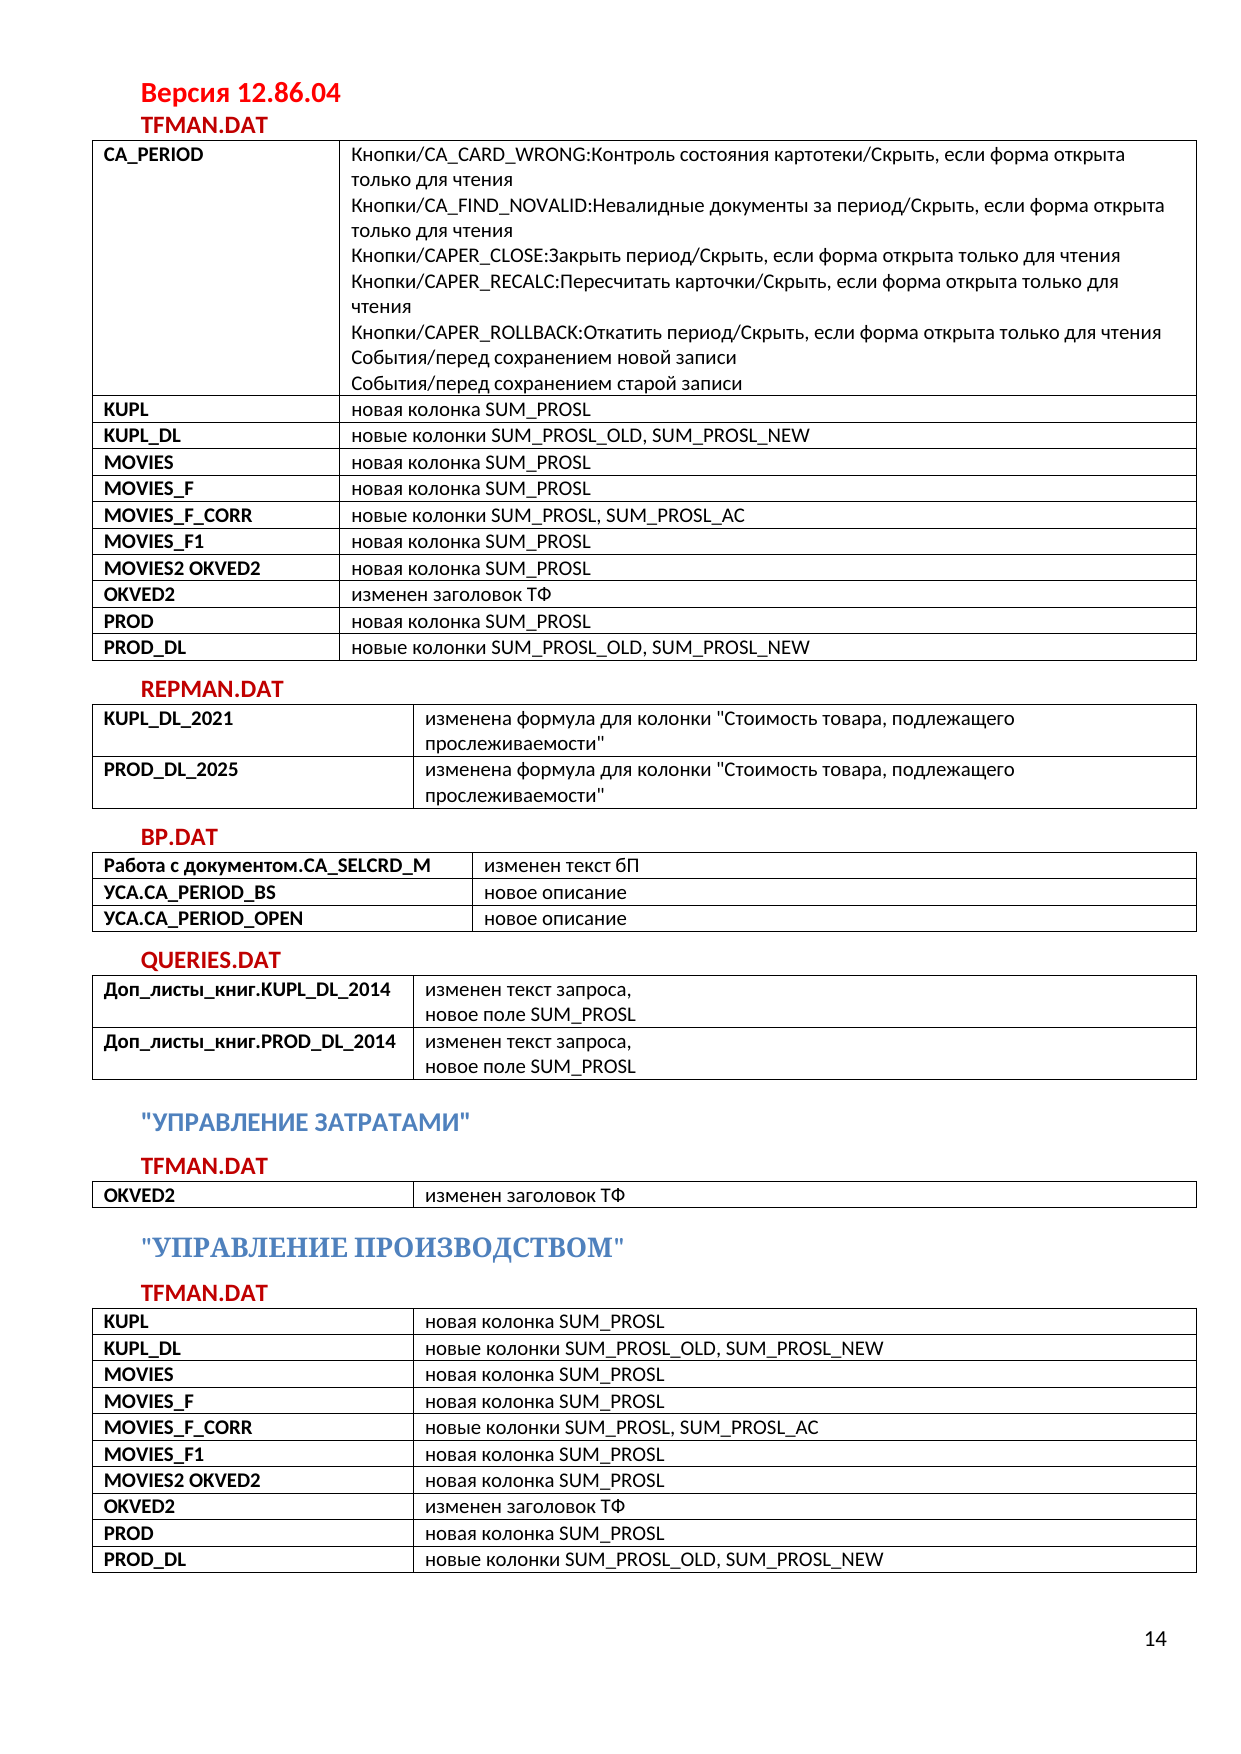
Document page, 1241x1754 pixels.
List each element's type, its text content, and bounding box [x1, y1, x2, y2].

table_cell MOVIES [93, 449, 339, 474]
table_header CA_PERIOD [93, 141, 339, 395]
subtitle tfman.dat [141, 109, 1167, 140]
table_cell OKVED2 [93, 581, 339, 607]
table_cell изменен заголовок ТФ [340, 581, 1196, 607]
table_cell KUPL [93, 396, 339, 422]
table_cell MOVIES_F [93, 476, 339, 501]
table_header изменена формула для колонки "Стоимость товара, подлежащего прослеживаемости" [414, 705, 1196, 756]
table_cell новая колонка SUM_PROSL [414, 1361, 1196, 1387]
table_cell новая колонка SUM_PROSL [340, 396, 1196, 422]
table_cell новая колонка SUM_PROSL [414, 1520, 1196, 1546]
table_cell MOVIES_F1 [93, 1441, 413, 1466]
table_cell MOVIES_F_CORR [93, 1414, 413, 1440]
table_header изменен заголовок ТФ [414, 1182, 1196, 1207]
table_cell новые колонки SUM_PROSL, SUM_PROSL_AC [340, 502, 1196, 527]
table_cell Доп_листы_книг.PROD_DL_2014 [93, 1028, 413, 1079]
table_header Доп_листы_книг.KUPL_DL_2014 [93, 976, 413, 1027]
table_cell изменена формула для колонки "Стоимость товара, подлежащего прослеживаемости" [414, 757, 1196, 807]
subtitle bp.dat [141, 821, 1167, 852]
table_cell новая колонка SUM_PROSL [414, 1388, 1196, 1413]
table_cell KUPL_DL [93, 423, 339, 448]
table_cell новая колонка SUM_PROSL [340, 529, 1196, 554]
table_cell новые колонки SUM_PROSL_OLD, SUM_PROSL_NEW [414, 1547, 1196, 1572]
table_header изменен текст запроса, новое поле SUM_PROSL [414, 976, 1196, 1027]
table_cell изменен заголовок ТФ [414, 1494, 1196, 1519]
table_cell PROD_DL_2025 [93, 757, 413, 807]
subtitle "управление затратами" [141, 1105, 1167, 1138]
table_cell новая колонка SUM_PROSL [340, 449, 1196, 474]
subtitle "УПРАВЛЕНИЕ производством" [141, 1233, 1167, 1264]
table_cell УСА.CA_PERIOD_OPEN [93, 906, 472, 931]
table_cell новая колонка SUM_PROSL [414, 1441, 1196, 1466]
table_cell PROD_DL [93, 1547, 413, 1572]
table_header KUPL [93, 1309, 413, 1334]
subtitle queries.dat [141, 944, 1167, 975]
table_cell УСА.CA_PERIOD_BS [93, 879, 472, 904]
table_cell MOVIES_F_CORR [93, 502, 339, 527]
table_cell новая колонка SUM_PROSL [340, 555, 1196, 580]
table_cell PROD_DL [93, 634, 339, 660]
table_cell новая колонка SUM_PROSL [340, 476, 1196, 501]
table_cell MOVIES2 OKVED2 [93, 1467, 413, 1493]
table_cell новые колонки SUM_PROSL_OLD, SUM_PROSL_NEW [340, 423, 1196, 448]
table_cell PROD [93, 1520, 413, 1546]
table_cell MOVIES_F1 [93, 529, 339, 554]
table_cell PROD [93, 608, 339, 633]
table_header новая колонка SUM_PROSL [414, 1309, 1196, 1334]
table_cell новая колонка SUM_PROSL [414, 1467, 1196, 1493]
table_cell новые колонки SUM_PROSL_OLD, SUM_PROSL_NEW [340, 634, 1196, 660]
table_cell новое описание [473, 906, 1196, 931]
table_header Работа с документом.CA_SELCRD_M [93, 853, 472, 878]
subtitle tfman.dat [141, 1150, 1167, 1181]
table_cell MOVIES2 OKVED2 [93, 555, 339, 580]
table_cell новое описание [473, 879, 1196, 904]
table_cell MOVIES_F [93, 1388, 413, 1413]
subtitle repman.dat [141, 673, 1167, 704]
table_header KUPL_DL_2021 [93, 705, 413, 756]
table_cell изменен текст запроса, новое поле SUM_PROSL [414, 1028, 1196, 1079]
table_cell OKVED2 [93, 1494, 413, 1519]
table_header изменен текст бП [473, 853, 1196, 878]
subtitle tfman.dat [141, 1277, 1167, 1307]
table_cell новые колонки SUM_PROSL, SUM_PROSL_AC [414, 1414, 1196, 1440]
table_header Кнопки/CA_CARD_WRONG:Контроль состояния картотеки/Скрыть, если форма открыта только для чтения Кнопки/CA_FIND_NOVALID:Невалидные документы за период/Скрыть, если форма открыта только для чтения Кнопки/CAPER_CLOSE:Закрыть период/Скрыть, если форма открыта только для чтения Кнопки/CAPER_RECALC:Пересчитать карточки/Скрыть, если форма открыта только для чтения Кнопки/CAPER_ROLLBACK:Откатить период/Скрыть, если форма открыта только для чтения События/перед сохранением новой записи События/перед сохранением старой записи [340, 141, 1196, 395]
table_cell KUPL_DL [93, 1335, 413, 1360]
table_header OKVED2 [93, 1182, 413, 1207]
table_cell MOVIES [93, 1361, 413, 1387]
table_cell новая колонка SUM_PROSL [340, 608, 1196, 633]
table_cell новые колонки SUM_PROSL_OLD, SUM_PROSL_NEW [414, 1335, 1196, 1360]
